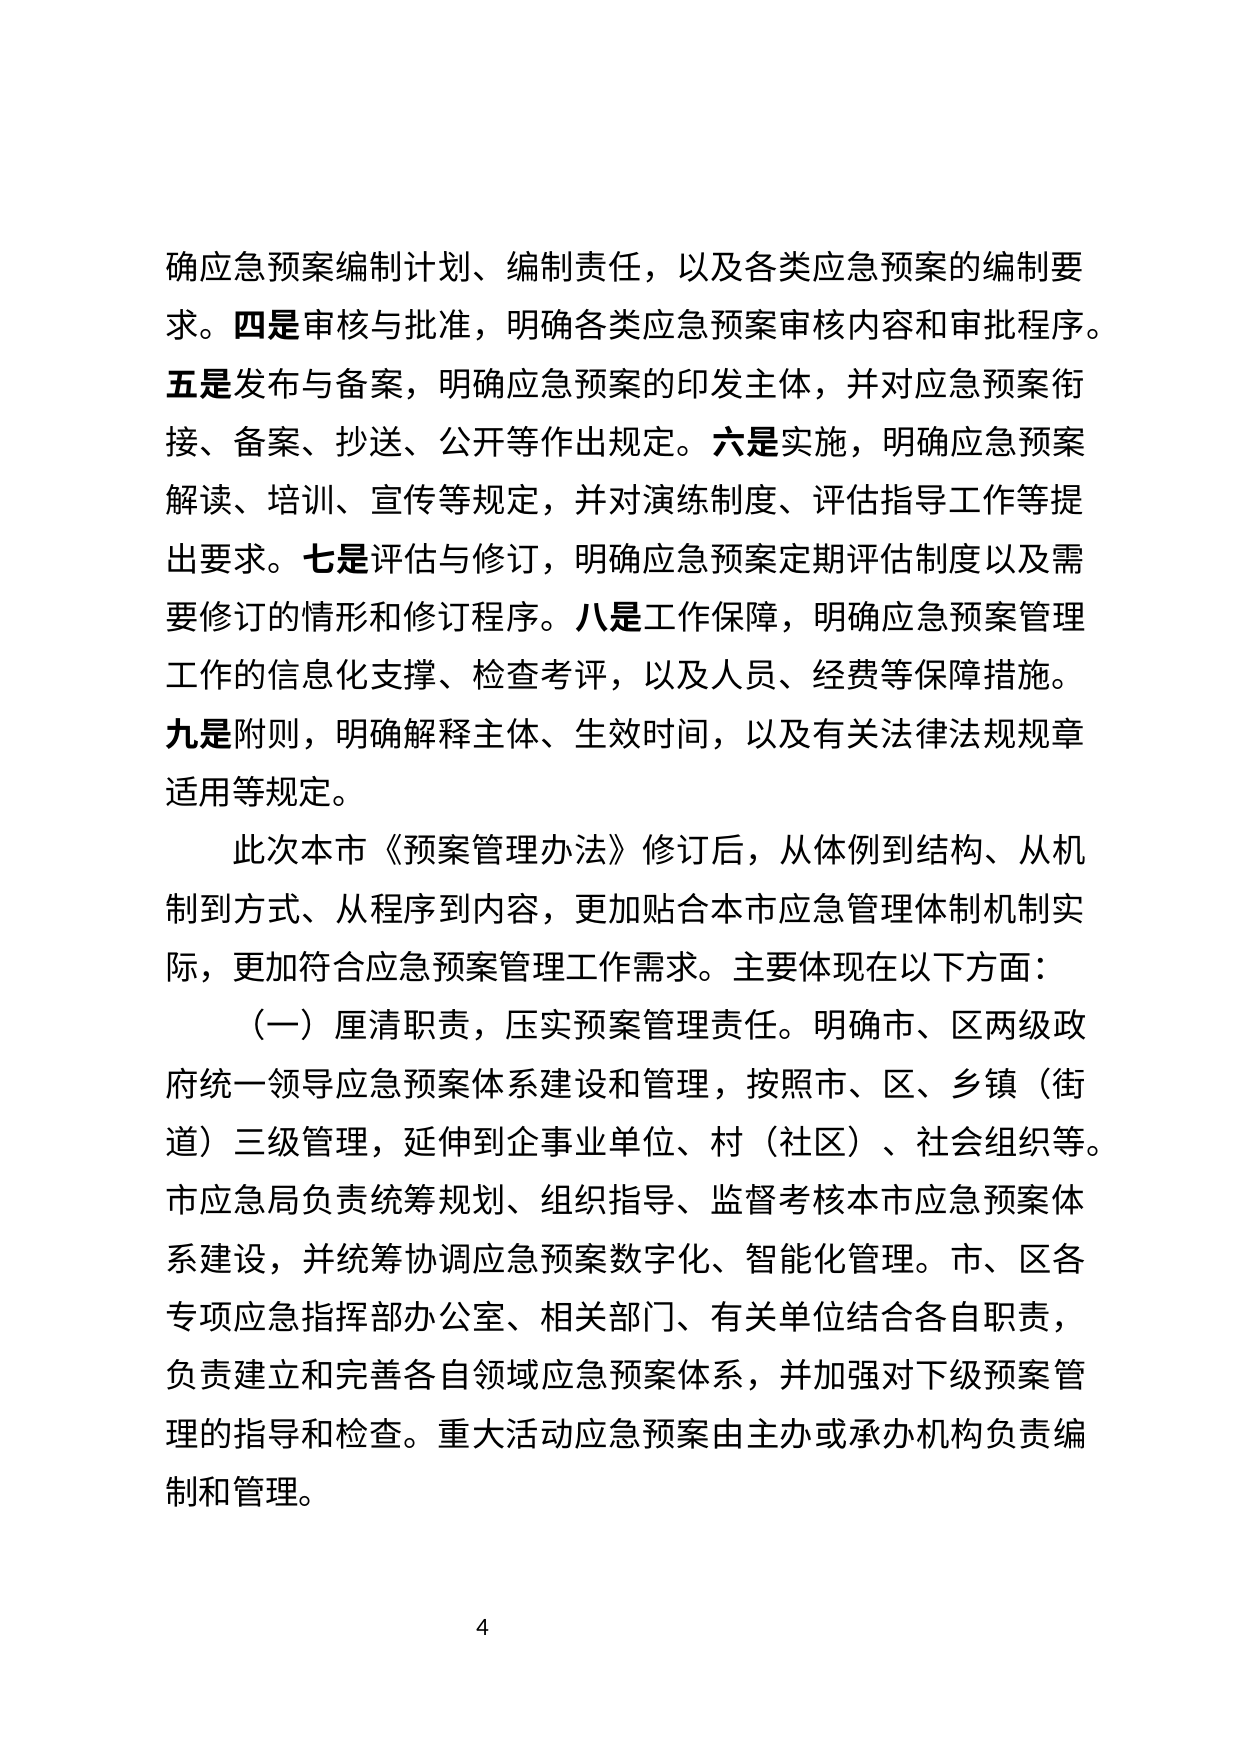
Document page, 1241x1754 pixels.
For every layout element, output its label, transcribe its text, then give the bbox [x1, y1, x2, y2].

text 此次本市《预案管理办法》修订后，从体例到结构、从机制到方式、从程序到内容，更加贴合本市应急管理体制机制实际，更加符合应急预案管理工作需求。主要体现在以下方面： [165, 816, 1087, 991]
text （一）厘清职责，压实预案管理责任。明确市、区两级政府统一领导应急预案体系建设和管理，按照市、区、乡镇（街道）三级管理，延伸到企事业单位、村（社区）、社会组织等。市应急局负责统筹规划、组织指导、监督考核本市应急预案体系建设，并统筹协调应急预案数字化、智能化管理。市、区各专项应急指挥部办公室、相关部门、有关单位结合各自职责，负责建立和完善各自领域应急预案体系，并加强对下级预案管理的指导和检查。重大活动应急预案由主办或承办机构负责编制和管理。 [165, 991, 1087, 1516]
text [165, 233, 1087, 816]
